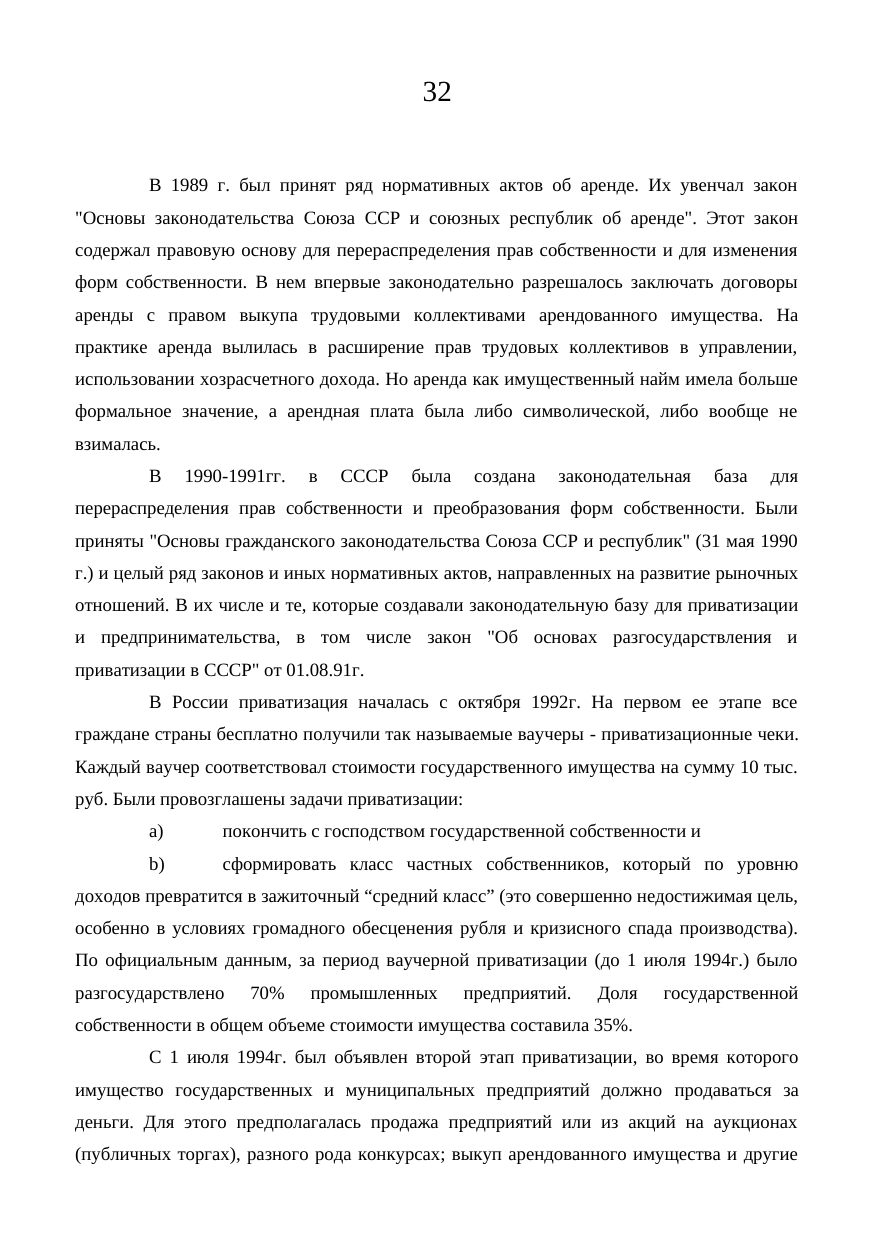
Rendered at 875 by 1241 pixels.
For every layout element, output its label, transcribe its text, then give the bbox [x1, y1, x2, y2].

text В 1989 г. был принят ряд нормативных актов об аренде. Их увенчал закон "Основы законодательства Союза ССР и союзных республик об аренде". Этот закон содержал правовую основу для перераспределения прав собственности и для изменения форм собственности. В нем впервые законодательно разрешалось заключать договоры аренды с правом выкупа трудовыми коллективами арендованного имущества. На практике аренда вылилась в расширение прав трудовых коллективов в управлении, использовании хозрасчетного дохода. Но аренда как имущественный найм имела больше формальное значение, а арендная плата была либо символической, либо вообще не взималась. [75, 174, 799, 454]
text В России приватизация началась с октября 1992г. На первом ее этапе все граждане страны бесплатно получили так называемые ваучеры - приватизационные чеки. Каждый ваучер соответствовал стоимости государственного имущества на сумму 10 тыс. руб. Были провозглашены задачи приватизации: [75, 691, 799, 809]
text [75, 1046, 799, 1164]
list сформировать класс частных собственников, который по уровню доходов превратится в зажиточный “средний класс” (это совершенно недостижимая цель, особенно в условиях громадного обесценения рубля и кризисного спада производства). По официальным данным, за период ваучерной приватизации (до 1 июля 1994г.) было разгосударствлено 70% промышленных предприятий. Доля государственной собственности в общем объеме стоимости имущества составила 35%. [75, 852, 799, 1035]
list покончить с господством государственной собственности и [75, 820, 799, 842]
text В 1990-1991гг. в СССР была создана законодательная база для перераспределения прав собственности и преобразования форм собственности. Были приняты "Основы гражданского законодательства Союза ССР и республик" (31 мая 1990 г.) и целый ряд законов и иных нормативных актов, направленных на развитие рыночных отношений. В их числе и те, которые создавали законодательную базу для приватизации и предпринимательства, в том числе закон "Об основах разгосударствления и приватизации в СССР" от 01.08.91г. [75, 465, 799, 680]
